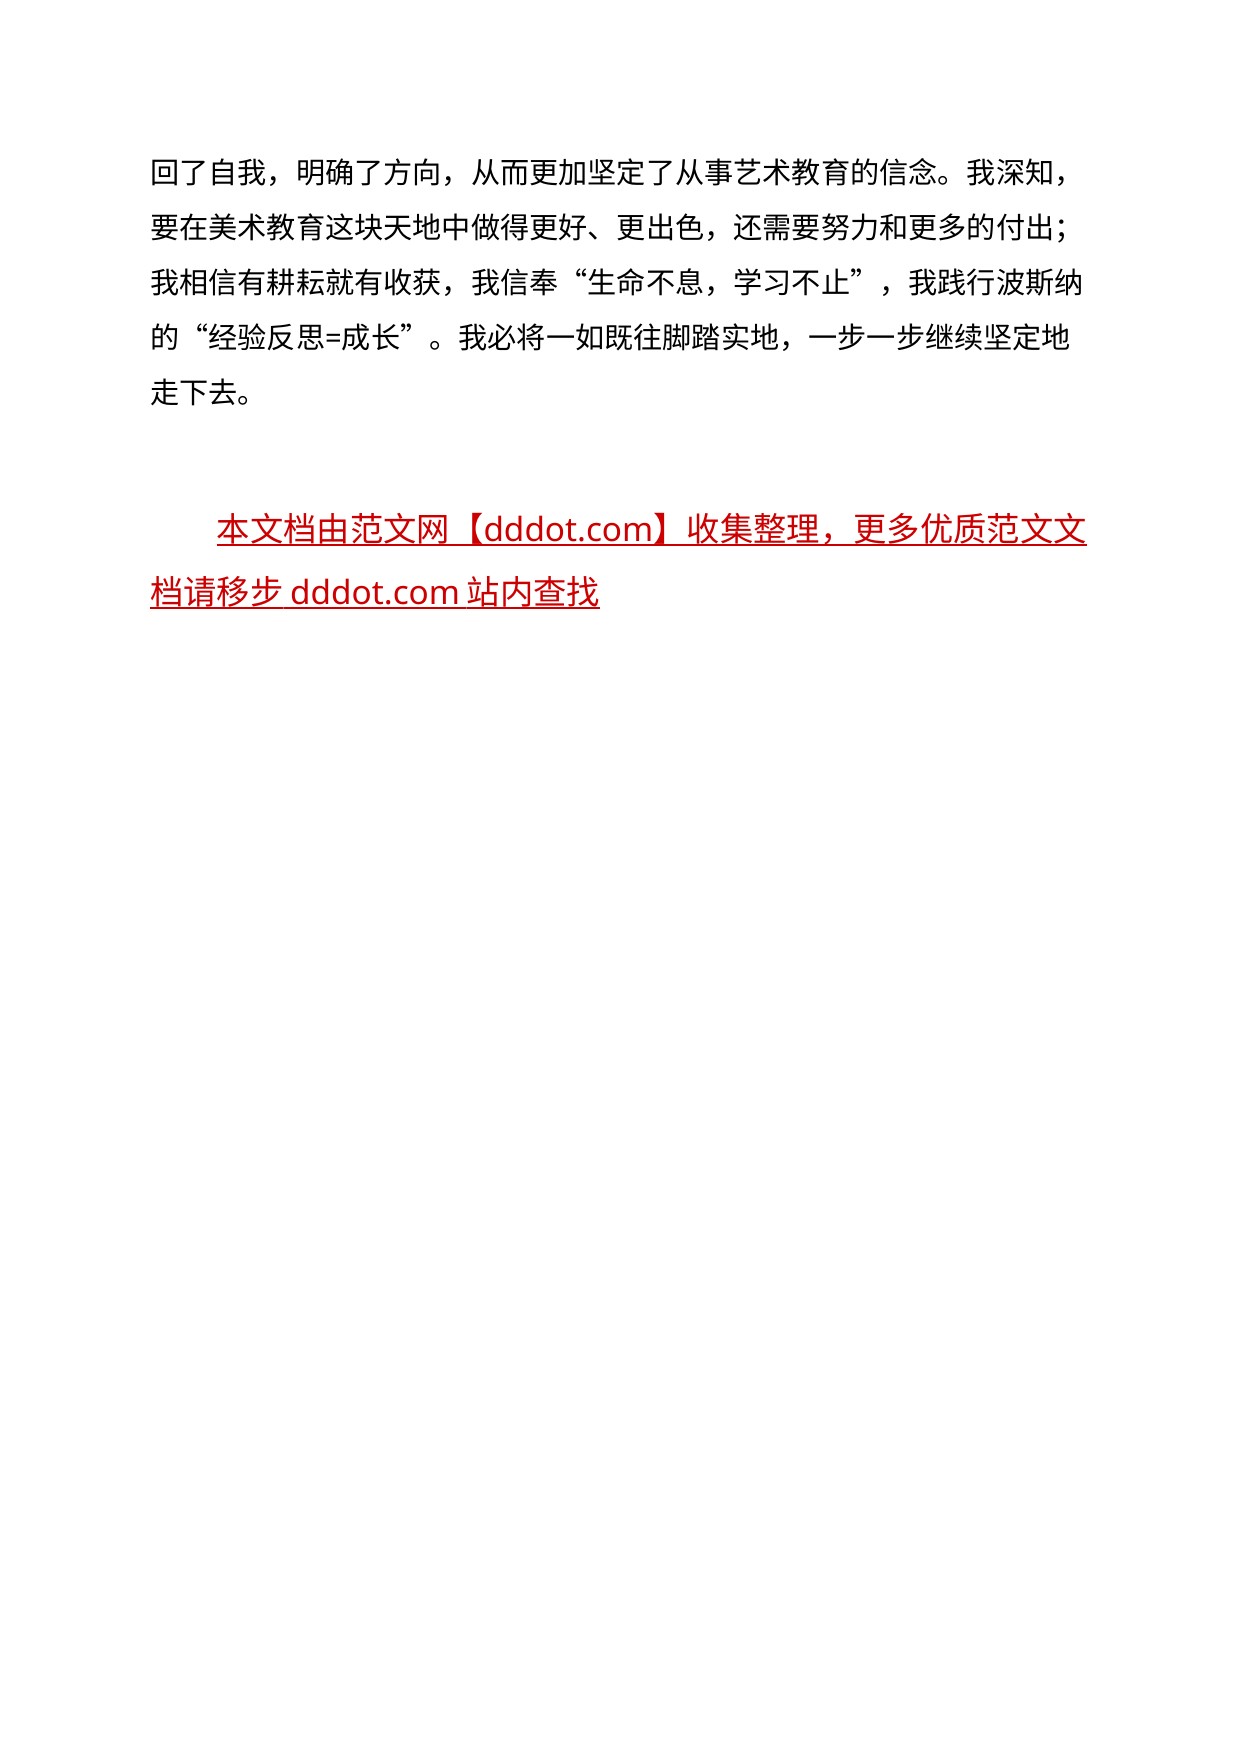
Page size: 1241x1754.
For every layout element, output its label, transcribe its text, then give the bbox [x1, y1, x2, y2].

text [150, 150, 1090, 412]
text 本文档由范文网【dddot.com】收集整理，更多优质范文文档请移步dddot.com站内查找 [150, 503, 1090, 614]
